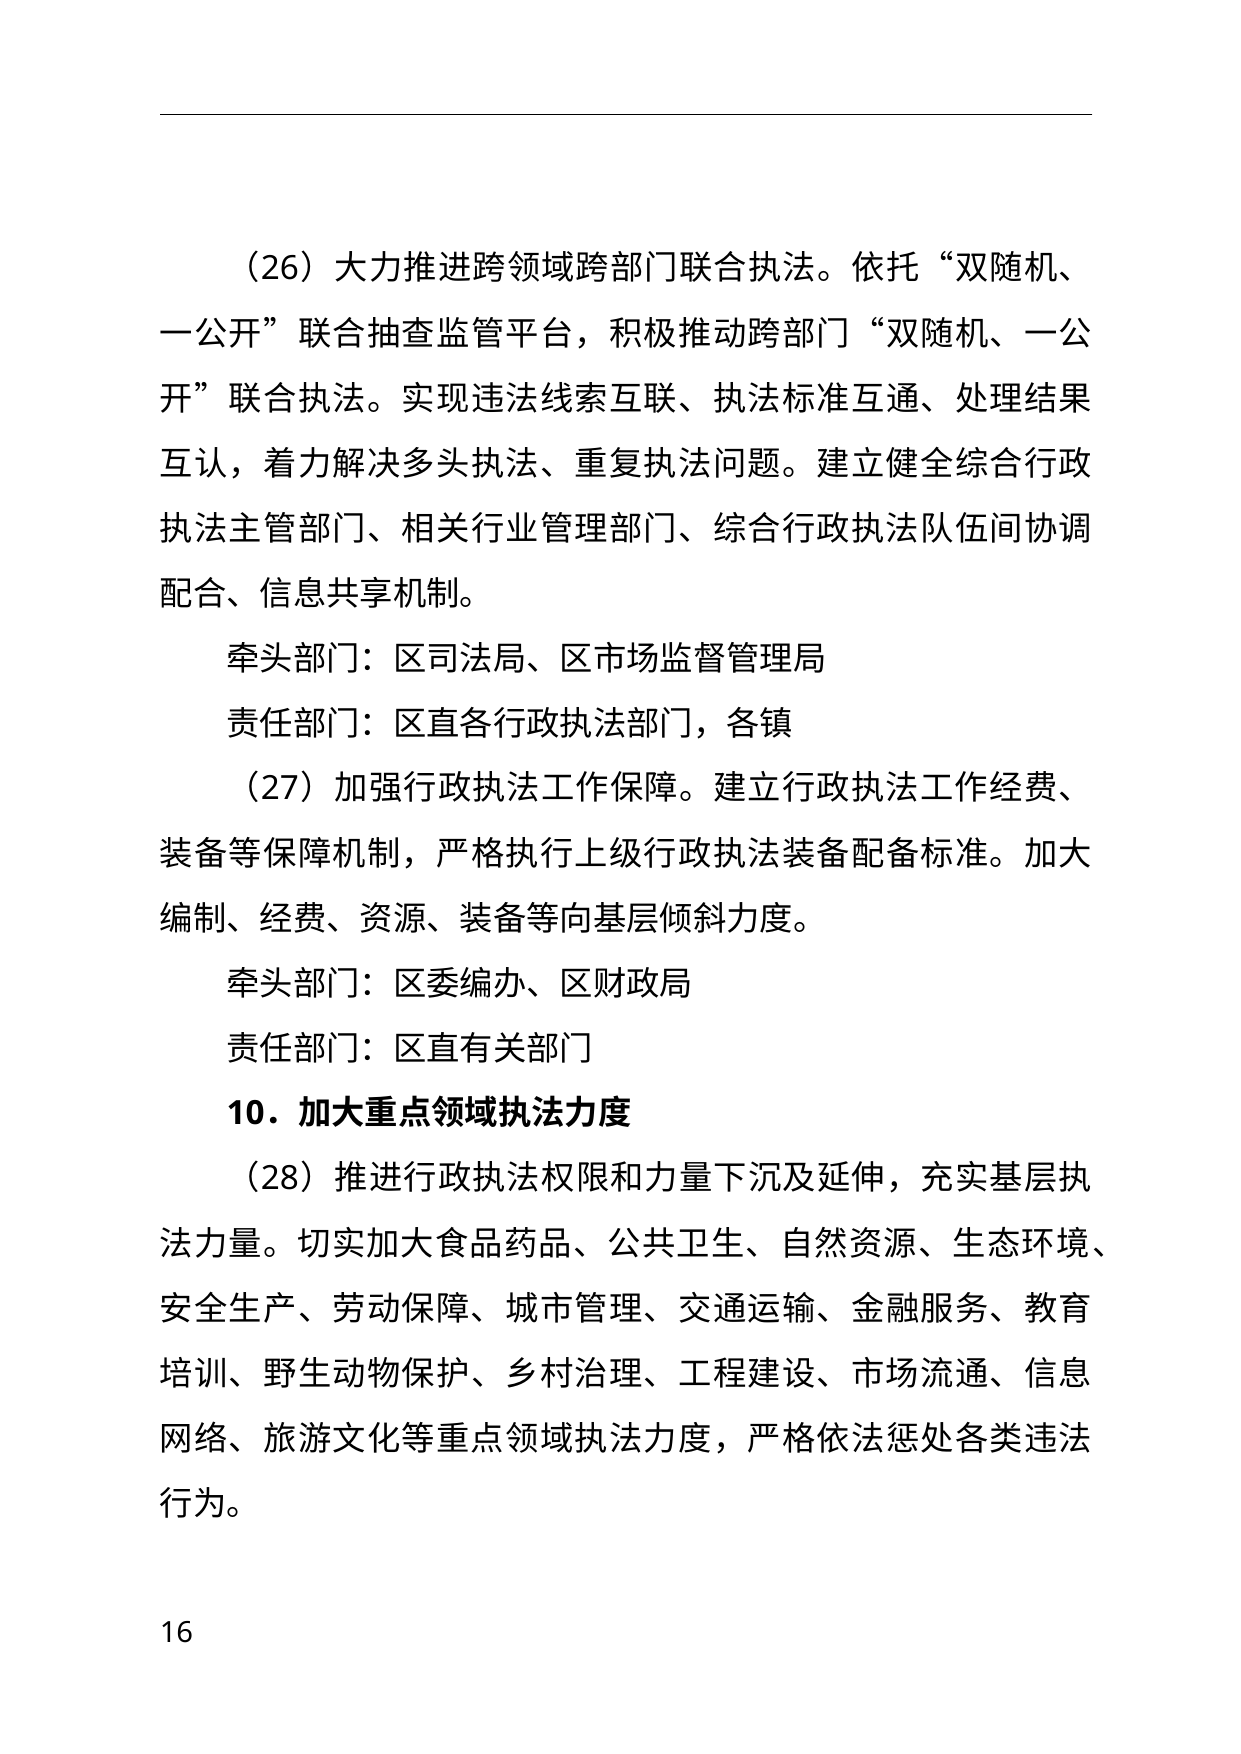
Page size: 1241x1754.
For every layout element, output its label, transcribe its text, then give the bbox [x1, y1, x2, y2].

text （26）大力推进跨领域跨部门联合执法。依托“双随机、一公开”联合抽查监管平台，积极推动跨部门“双随机、一公开”联合执法。实现违法线索互联、执法标准互通、处理结果互认，着力解决多头执法、重复执法问题。建立健全综合行政执法主管部门、相关行业管理部门、综合行政执法队伍间协调配合、信息共享机制。 [159, 233, 1092, 623]
text 10．加大重点领域执法力度 [159, 1078, 1092, 1143]
text （28）推进行政执法权限和力量下沉及延伸，充实基层执法力量。切实加大食品药品、公共卫生、自然资源、生态环境、安全生产、劳动保障、城市管理、交通运输、金融服务、教育培训、野生动物保护、乡村治理、工程建设、市场流通、信息网络、旅游文化等重点领域执法力度，严格依法惩处各类违法行为。 [159, 1143, 1092, 1533]
text （27）加强行政执法工作保障。建立行政执法工作经费、装备等保障机制，严格执行上级行政执法装备配备标准。加大编制、经费、资源、装备等向基层倾斜力度。 [159, 753, 1092, 948]
text 牵头部门：区委编办、区财政局 [159, 948, 1092, 1013]
text 牵头部门：区司法局、区市场监督管理局 [159, 623, 1092, 688]
text 责任部门：区直各行政执法部门，各镇 [159, 688, 1092, 753]
text 责任部门：区直有关部门 [159, 1013, 1092, 1078]
